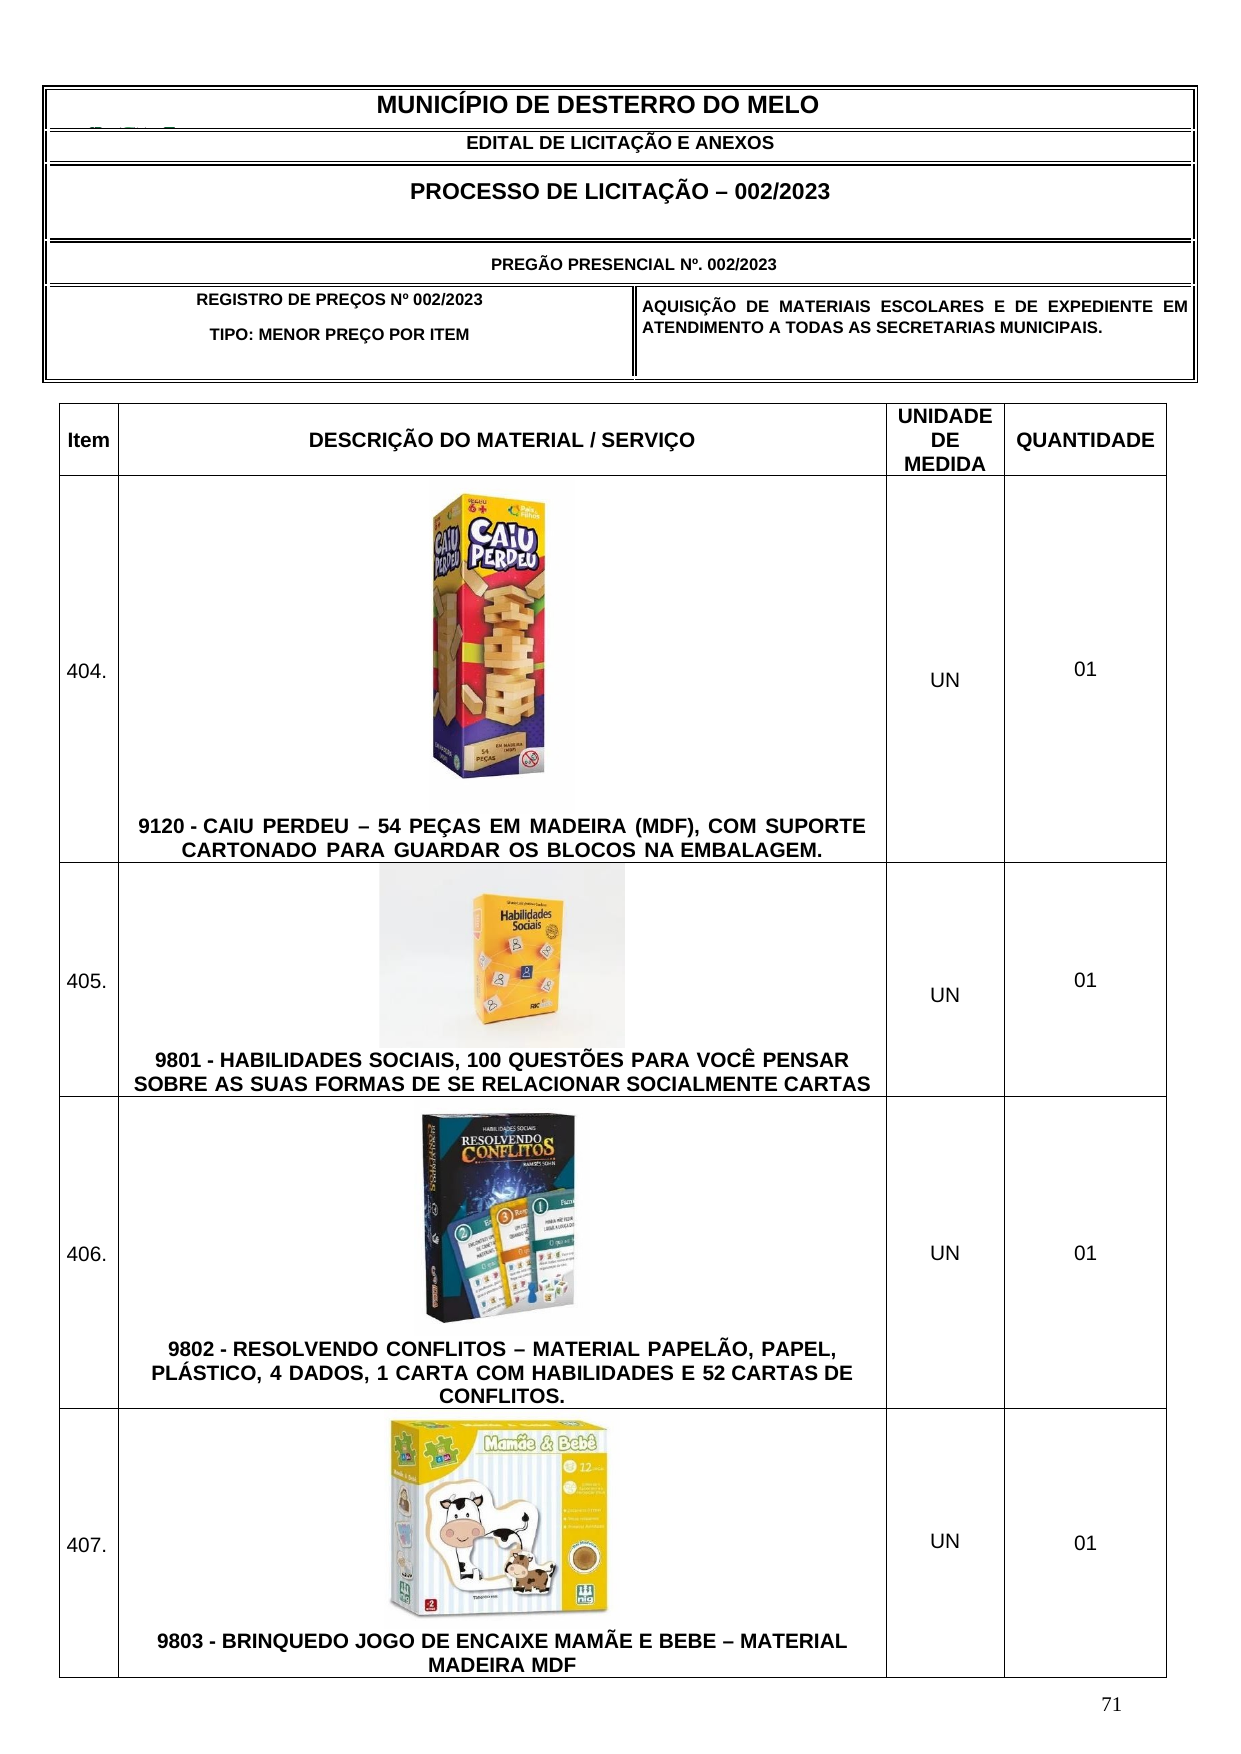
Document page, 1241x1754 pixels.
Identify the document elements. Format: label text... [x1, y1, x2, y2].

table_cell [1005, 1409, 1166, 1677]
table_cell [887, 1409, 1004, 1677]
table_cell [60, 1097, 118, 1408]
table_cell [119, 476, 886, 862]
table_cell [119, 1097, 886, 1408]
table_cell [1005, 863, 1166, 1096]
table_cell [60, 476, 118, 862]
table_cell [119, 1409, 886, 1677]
picture [379, 863, 625, 1048]
table_header DESCRIÇÃO DO MATERIAL / SERVIÇO [119, 404, 886, 475]
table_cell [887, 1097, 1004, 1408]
table_header Item [60, 404, 118, 475]
table_header QUANTIDADE [1005, 404, 1166, 475]
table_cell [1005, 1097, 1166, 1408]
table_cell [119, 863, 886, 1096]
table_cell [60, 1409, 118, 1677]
table_header UNIDADE DE MEDIDA [887, 404, 1004, 475]
picture [414, 1097, 591, 1336]
picture [384, 1410, 621, 1629]
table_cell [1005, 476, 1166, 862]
picture [429, 477, 575, 814]
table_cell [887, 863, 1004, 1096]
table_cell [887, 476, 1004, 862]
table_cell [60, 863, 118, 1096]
